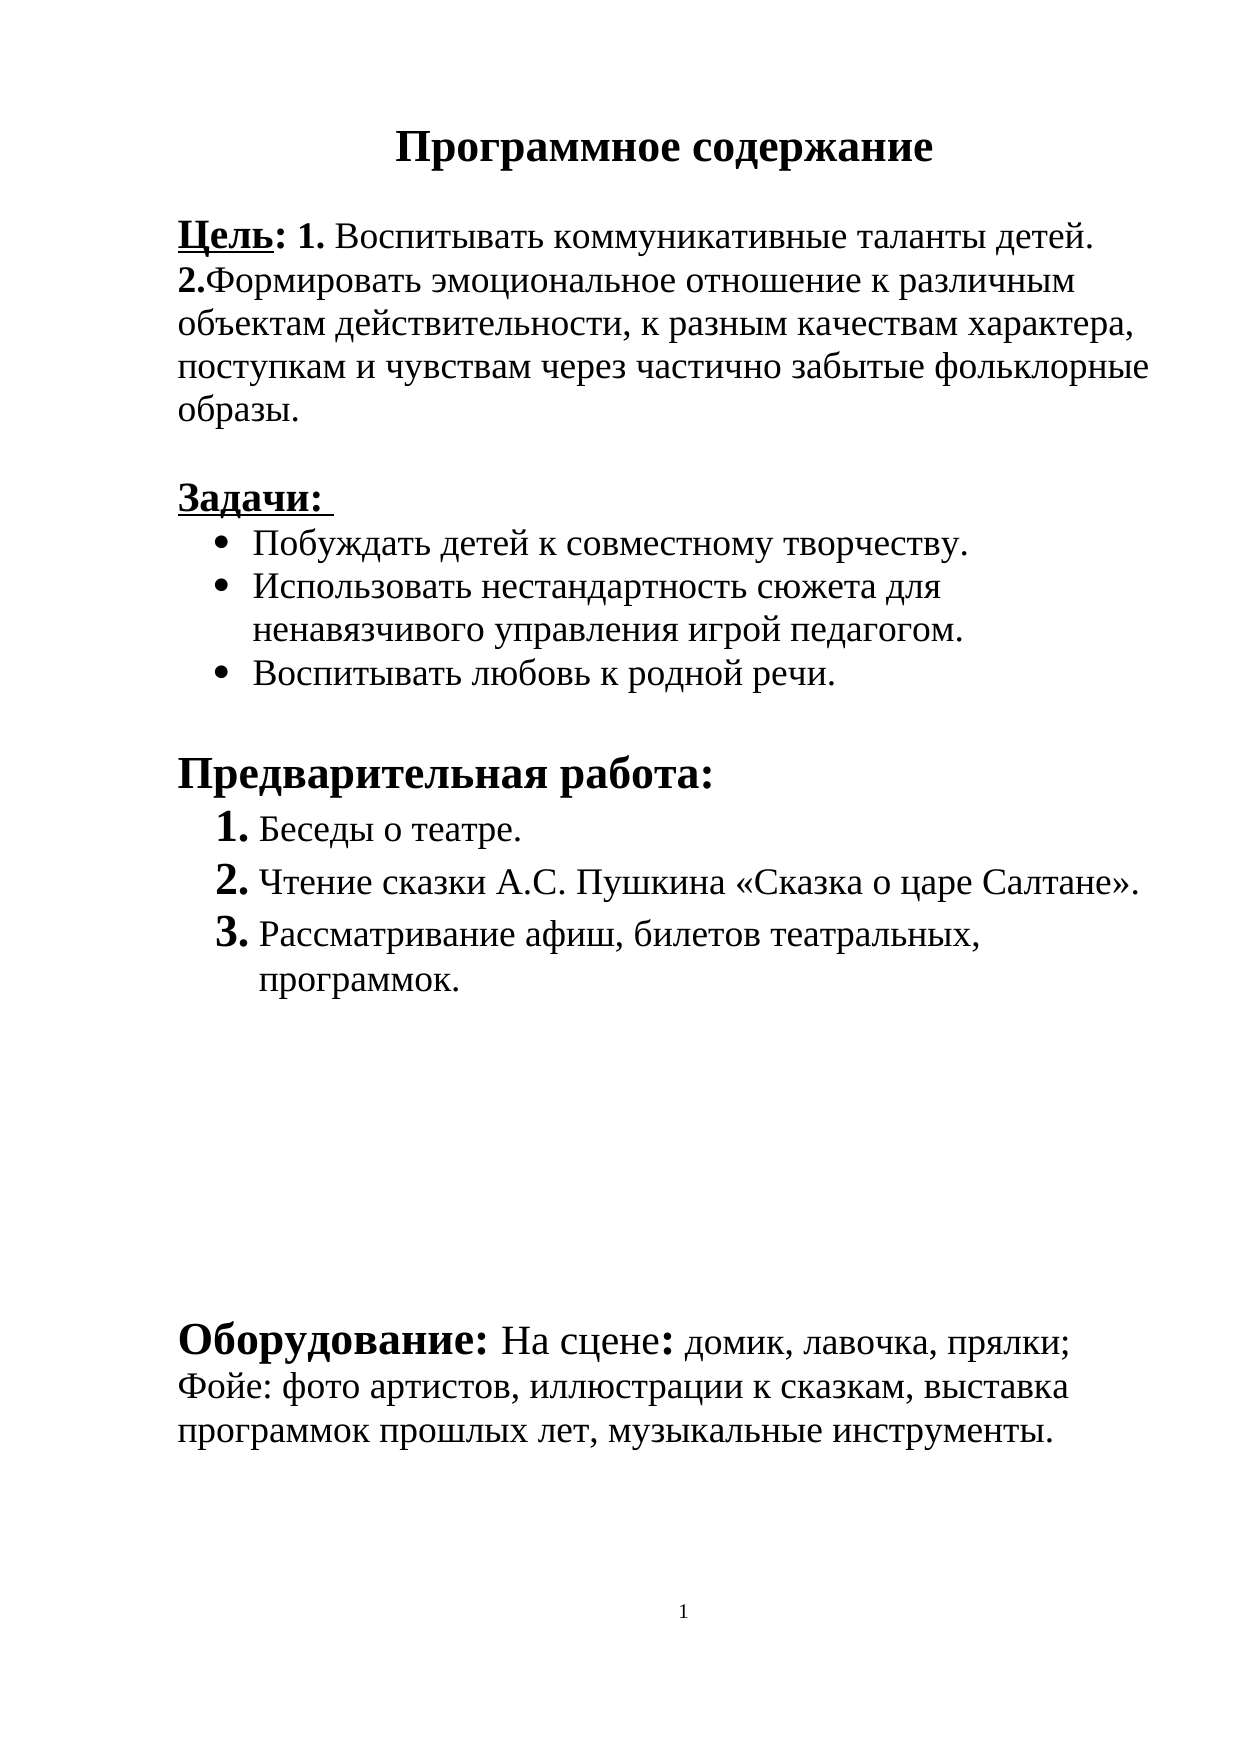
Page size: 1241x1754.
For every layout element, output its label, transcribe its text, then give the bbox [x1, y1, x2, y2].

text Фойе: фото артистов, иллюстрации к сказкам, выставка программок прошлых лет, музыкальные инструменты. [177, 1364, 1152, 1450]
list Использовать нестандартность сюжета для ненавязчивого управления игрой педагогом. [215, 564, 1152, 650]
list Рассматривание афиш, билетов театральных, программок. [215, 904, 1152, 1000]
text 2.Формировать эмоциональное отношение к различным объектам действительности, к разным качествам характера, поступкам и чувствам через частично забытые фольклорные образы. [177, 257, 1152, 429]
text 1 [215, 1599, 1152, 1623]
text Программное содержание [177, 118, 1152, 171]
text Оборудование: На сцене: домик, лавочка, прялки; [177, 1311, 1152, 1364]
list Воспитывать любовь к родной речи. [215, 650, 1152, 693]
list Побуждать детей к совместному творчеству. [215, 521, 1152, 564]
list Чтение сказки А.С. Пушкина «Сказка о царе Салтане». [215, 851, 1152, 904]
text Цель: 1. Воспитывать коммуникативные таланты детей. [177, 209, 1152, 257]
list Беседы о театре. [215, 798, 1152, 851]
text Предварительная работа: [177, 746, 1152, 798]
text Задачи: [177, 473, 1152, 521]
